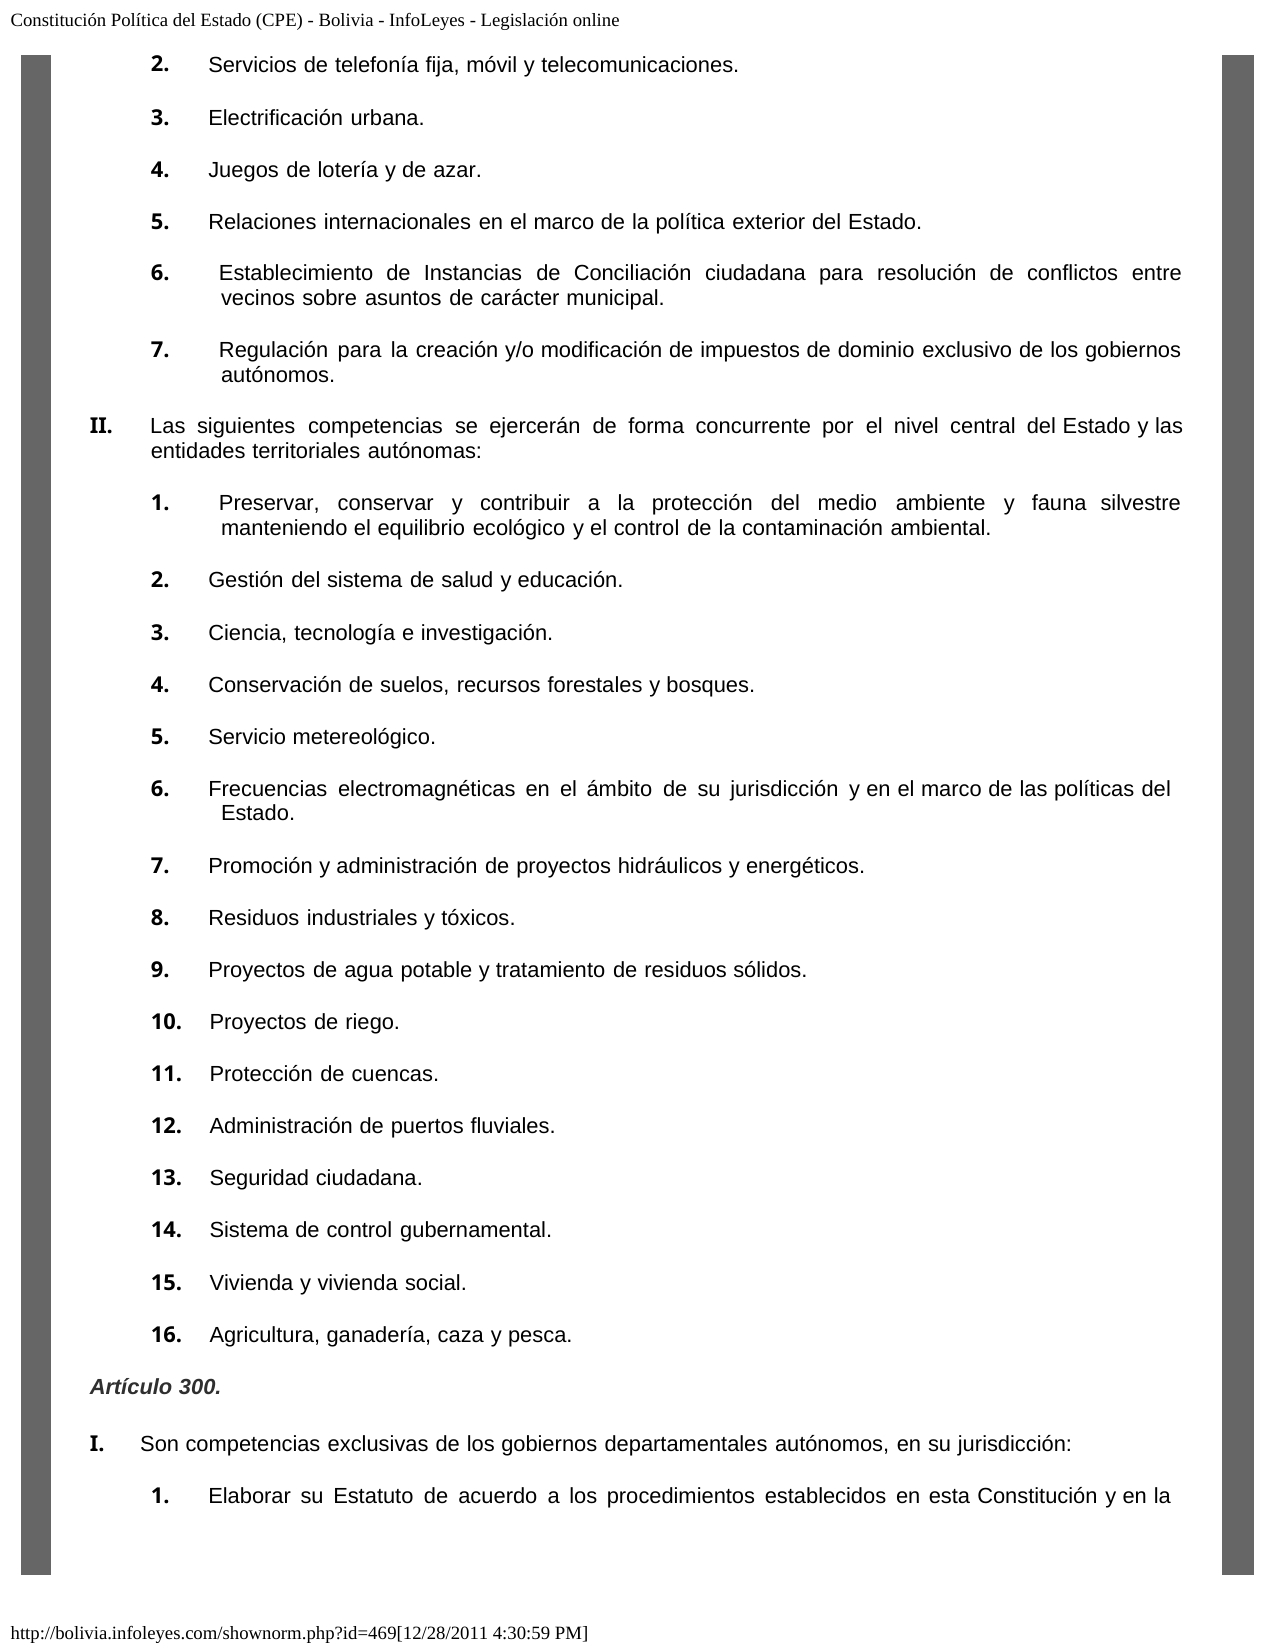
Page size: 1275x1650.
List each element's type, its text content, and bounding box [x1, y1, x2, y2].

text 3. Ciencia, tecnología e investigación. [151, 616, 1194, 646]
text 7. Promoción y administración de proyectos hidráulicos y energéticos. [151, 850, 1194, 879]
text 2. Gestión del sistema de salud y educación. [151, 564, 1194, 594]
text 6. Establecimiento de Instancias de Conciliación ciudadana para resolución de conflictos entre vecinos sobre asuntos de carácter municipal. [151, 261, 1187, 311]
text 12. Administración de puertos fluviales. [151, 1110, 1194, 1140]
text 10. Proyectos de riego. [151, 1006, 1194, 1036]
text 9. Proyectos de agua potable y tratamiento de residuos sólidos. [151, 954, 1194, 984]
text 13. Seguridad ciudadana. [151, 1162, 1194, 1192]
text 5. Servicio metereológico. [151, 721, 1194, 750]
text 1. Elaborar su Estatuto de acuerdo a los procedimientos establecidos en esta Constitución y en la [151, 1480, 1194, 1510]
text 4. Conservación de suelos, recursos forestales y bosques. [151, 668, 1194, 698]
text I. Son competencias exclusivas de los gobiernos departamentales autónomos, en su jurisdicción: [89, 1428, 1194, 1458]
text 8. Residuos industriales y tóxicos. [151, 902, 1194, 932]
text 14. Sistema de control gubernamental. [151, 1214, 1194, 1244]
text 15. Vivienda y vivienda social. [151, 1266, 1194, 1296]
text Artículo 300. [89, 1374, 1194, 1399]
text II. Las siguientes competencias se ejercerán de forma concurrente por el nivel central del Estado y las entidades territoriales autónomas: [89, 414, 1187, 464]
text 1. Preservar, conservar y contribuir a la protección del medio ambiente y fauna silvestre manteniendo el equilibrio ecológico y el control de la contaminación ambiental. [151, 491, 1186, 541]
text 4. Juegos de lotería y de azar. [151, 153, 1194, 183]
text 7. Regulación para la creación y/o modificación de impuestos de dominio exclusivo de los gobiernos autónomos. [151, 337, 1186, 387]
text 6. Frecuencias electromagnéticas en el ámbito de su jurisdicción y en el marco de las políticas del [151, 773, 1194, 802]
text 2. Servicios de telefonía fija, móvil y telecomunicaciones. [151, 50, 1194, 79]
text Estado. [221, 802, 1194, 825]
text 16. Agricultura, ganadería, caza y pesca. [151, 1318, 1194, 1348]
text 11. Protección de cuencas. [151, 1058, 1194, 1088]
text 5. Relaciones internacionales en el marco de la política exterior del Estado. [151, 206, 1194, 235]
text 3. Electrificación urbana. [151, 101, 1194, 131]
